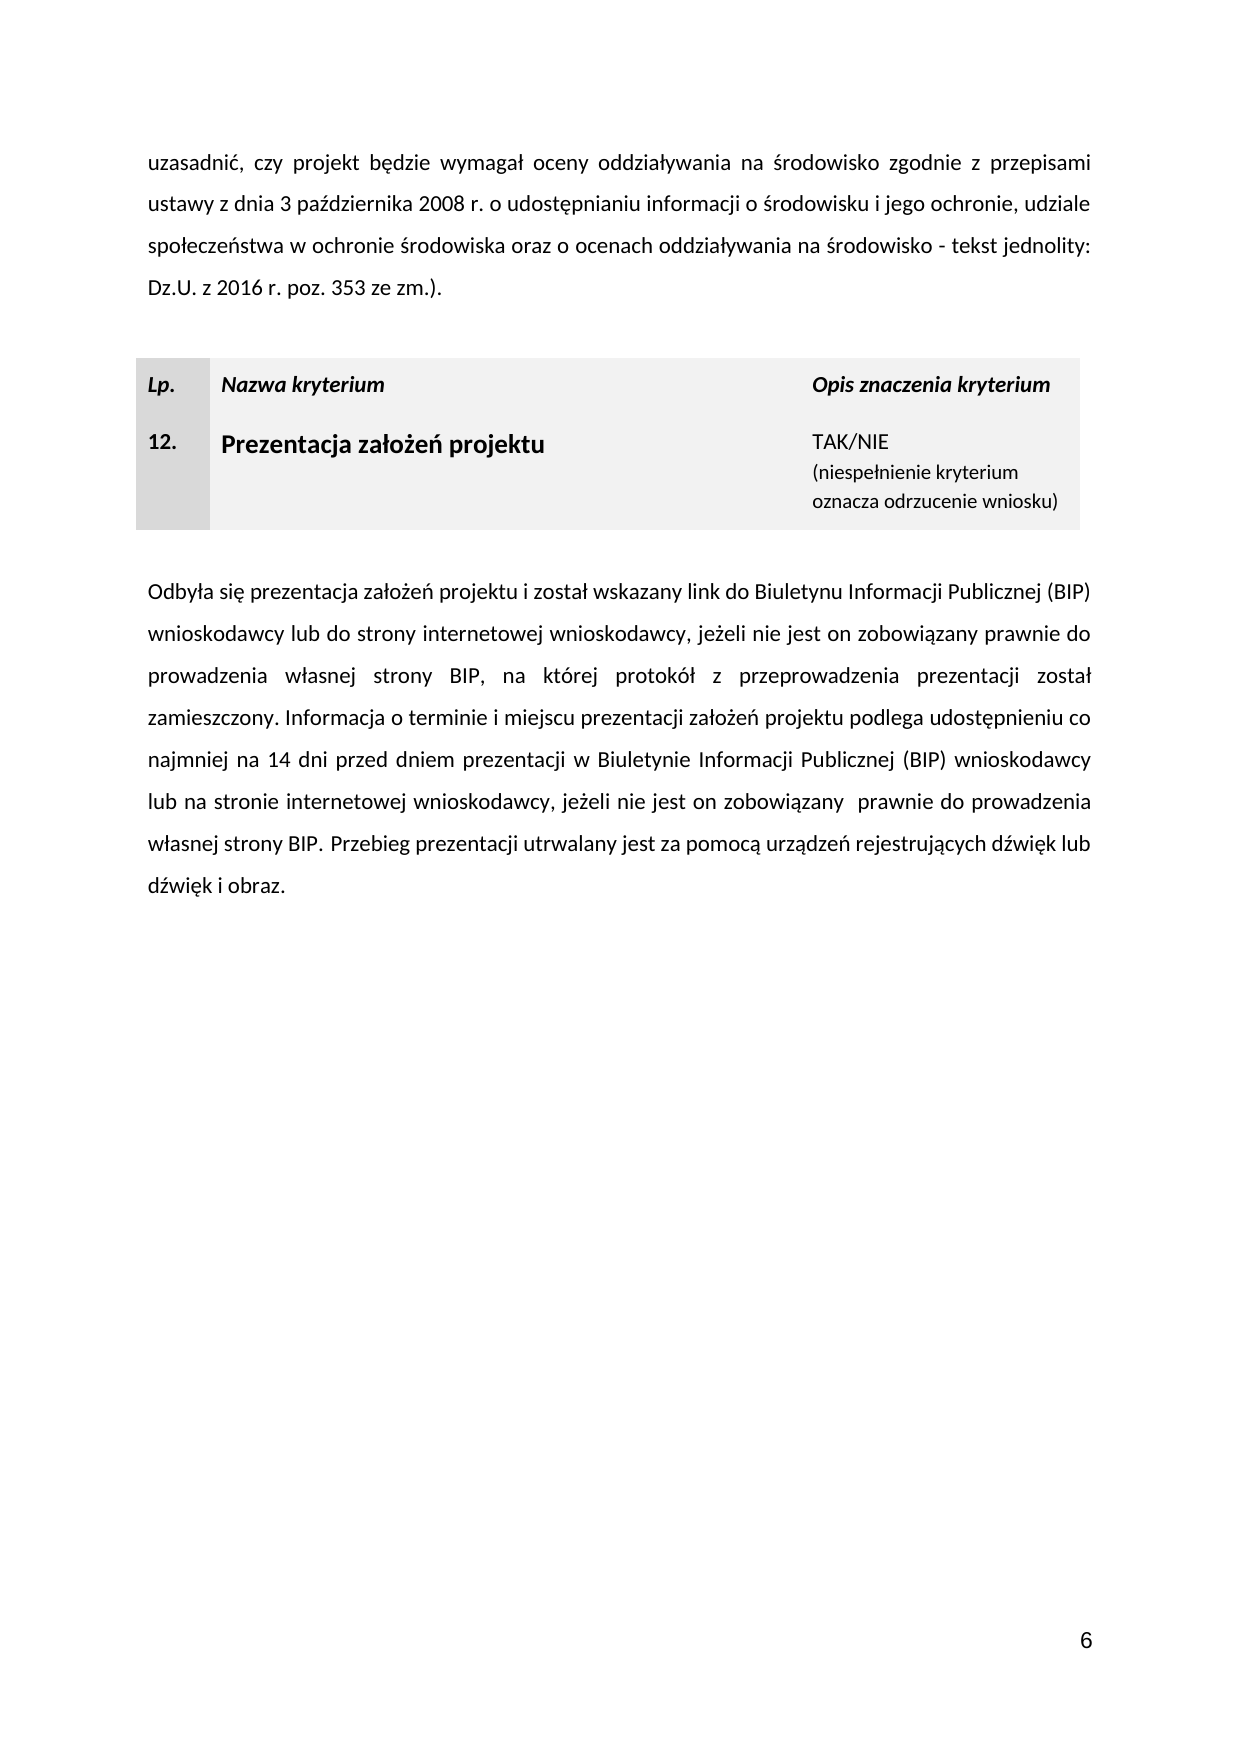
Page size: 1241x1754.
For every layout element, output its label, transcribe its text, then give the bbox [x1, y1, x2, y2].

table_header Nazwa kryterium [210, 358, 801, 414]
text Odbyła się prezentacja założeń projektu i został wskazany link do Biuletynu Informacji Publicznej (BIP) wnioskodawcy lub do strony internetowej wnioskodawcy, jeżeli nie jest on zobowiązany prawnie do prowadzenia własnej strony BIP, na której protokół z przeprowadzenia prezentacji został zamieszczony. Informacja o terminie i miejscu prezentacji założeń projektu podlega udostępnieniu co najmniej na 14 dni przed dniem prezentacji w Biuletynie Informacji Publicznej (BIP) wnioskodawcy lub na stronie internetowej wnioskodawcy, jeżeli nie jest on zobowiązany prawnie do prowadzenia własnej strony BIP. Przebieg prezentacji utrwalany jest za pomocą urządzeń rejestrujących dźwięk lub dźwięk i obraz. [148, 577, 1093, 899]
table_cell Prezentacja założeń projektu [210, 414, 801, 530]
table_header Lp. [136, 358, 210, 414]
table_cell [136, 414, 210, 530]
table_header Opis znaczenia kryterium [801, 358, 1080, 414]
table_cell TAK/NIE (niespełnienie kryterium oznacza odrzucenie wniosku) [801, 414, 1080, 530]
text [148, 148, 1093, 302]
